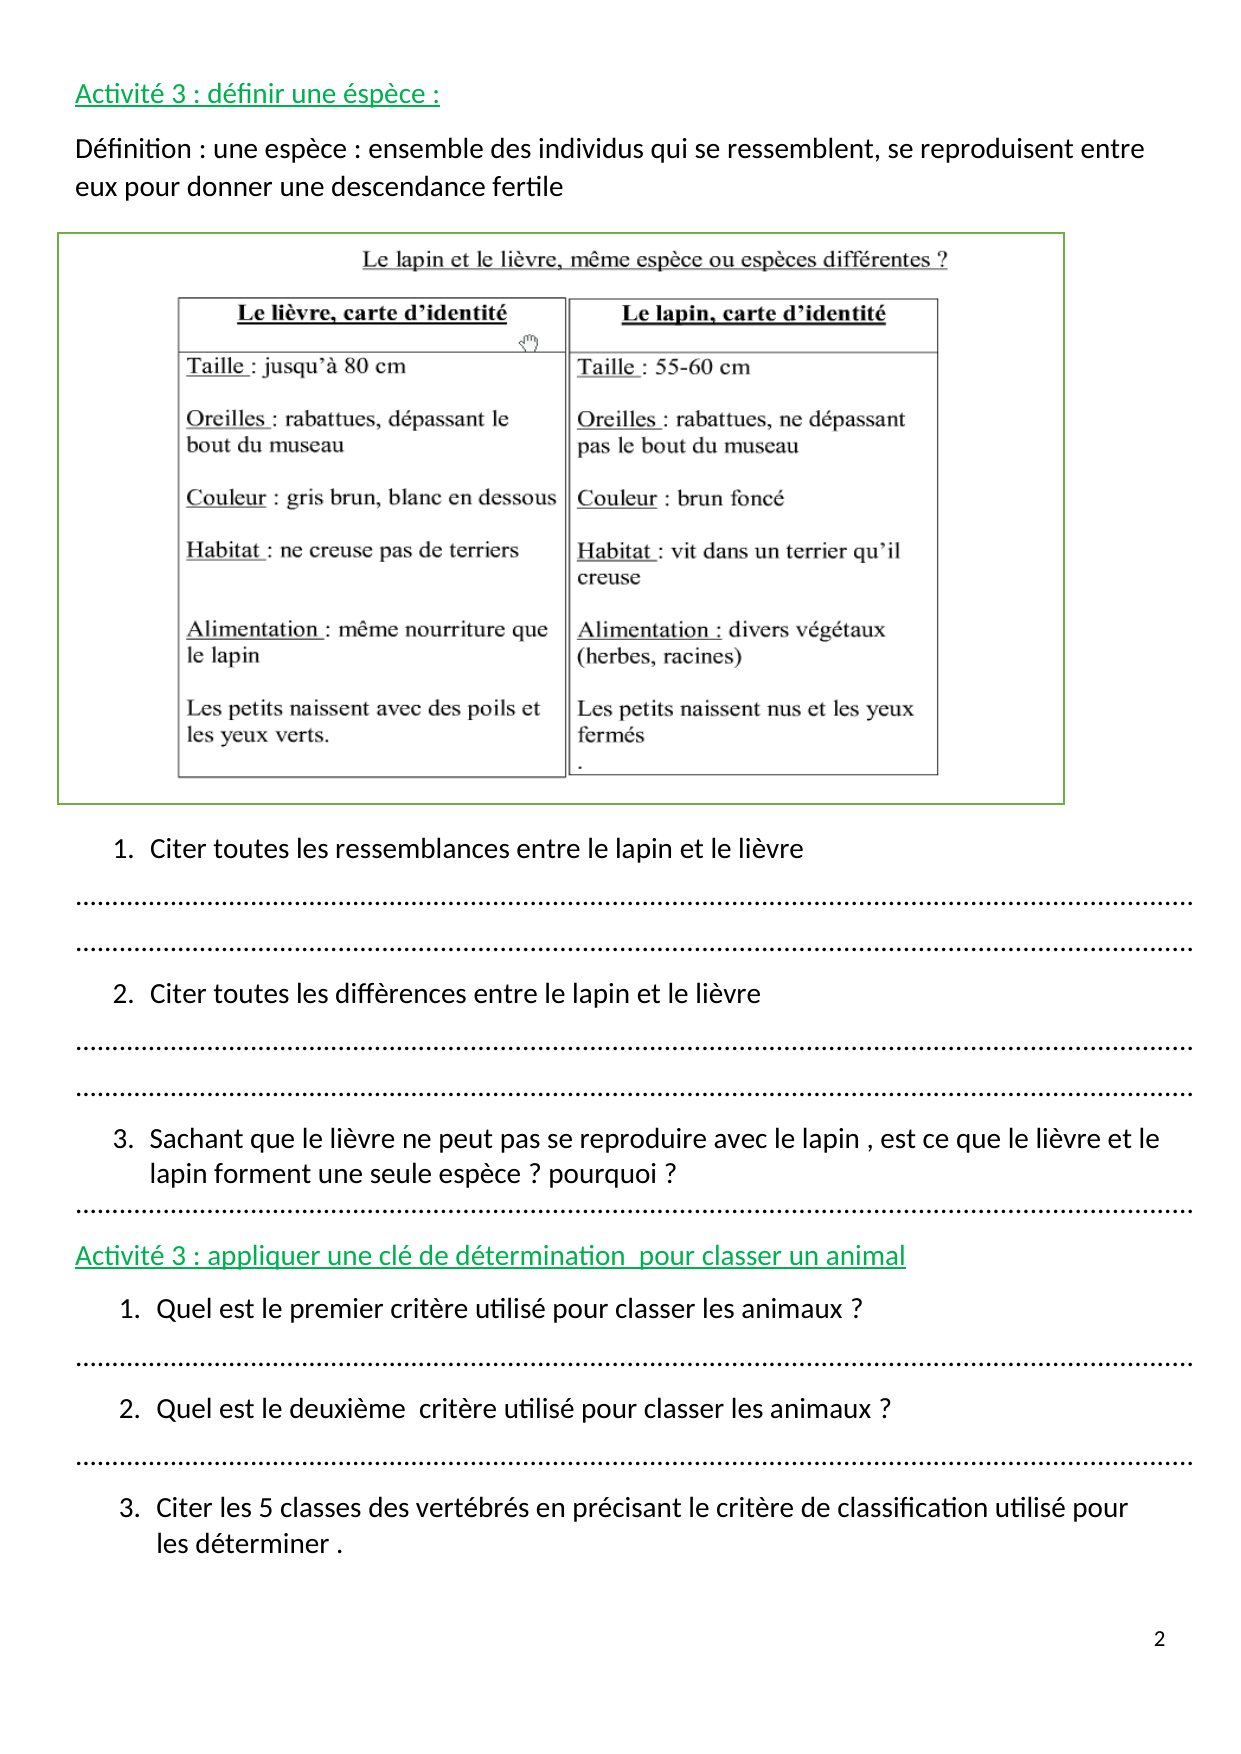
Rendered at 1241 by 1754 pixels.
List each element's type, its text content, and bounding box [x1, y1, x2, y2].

list Quel est le premier critère utilisé pour classer les animaux ? [119, 1291, 1165, 1326]
list Citer les 5 classes des vertébrés en précisant le critère de classification utilisé pour les déterminer . [119, 1489, 1165, 1560]
list Citer toutes les ressemblances entre le lapin et le lièvre [112, 830, 1165, 865]
list Sachant que le lièvre ne peut pas se reproduire avec le lapin , est ce que le lièvre et le lapin forment une seule espèce ? pourquoi ? [112, 1120, 1165, 1191]
list Citer toutes les diffèrences entre le lapin et le lièvre [112, 975, 1165, 1011]
picture [128, 240, 993, 797]
list Quel est le deuxième critère utilisé pour classer les animaux ? [119, 1390, 1165, 1425]
text Activité 3 : appliquer une clé de détermination pour classer un animal [75, 1237, 1165, 1273]
text Définition : une espèce : ensemble des individus qui se ressemblent, se reproduisent entre eux pour donner une descendance fertile [75, 130, 1165, 204]
text Activité 3 : définir une éspèce : [75, 75, 1165, 111]
